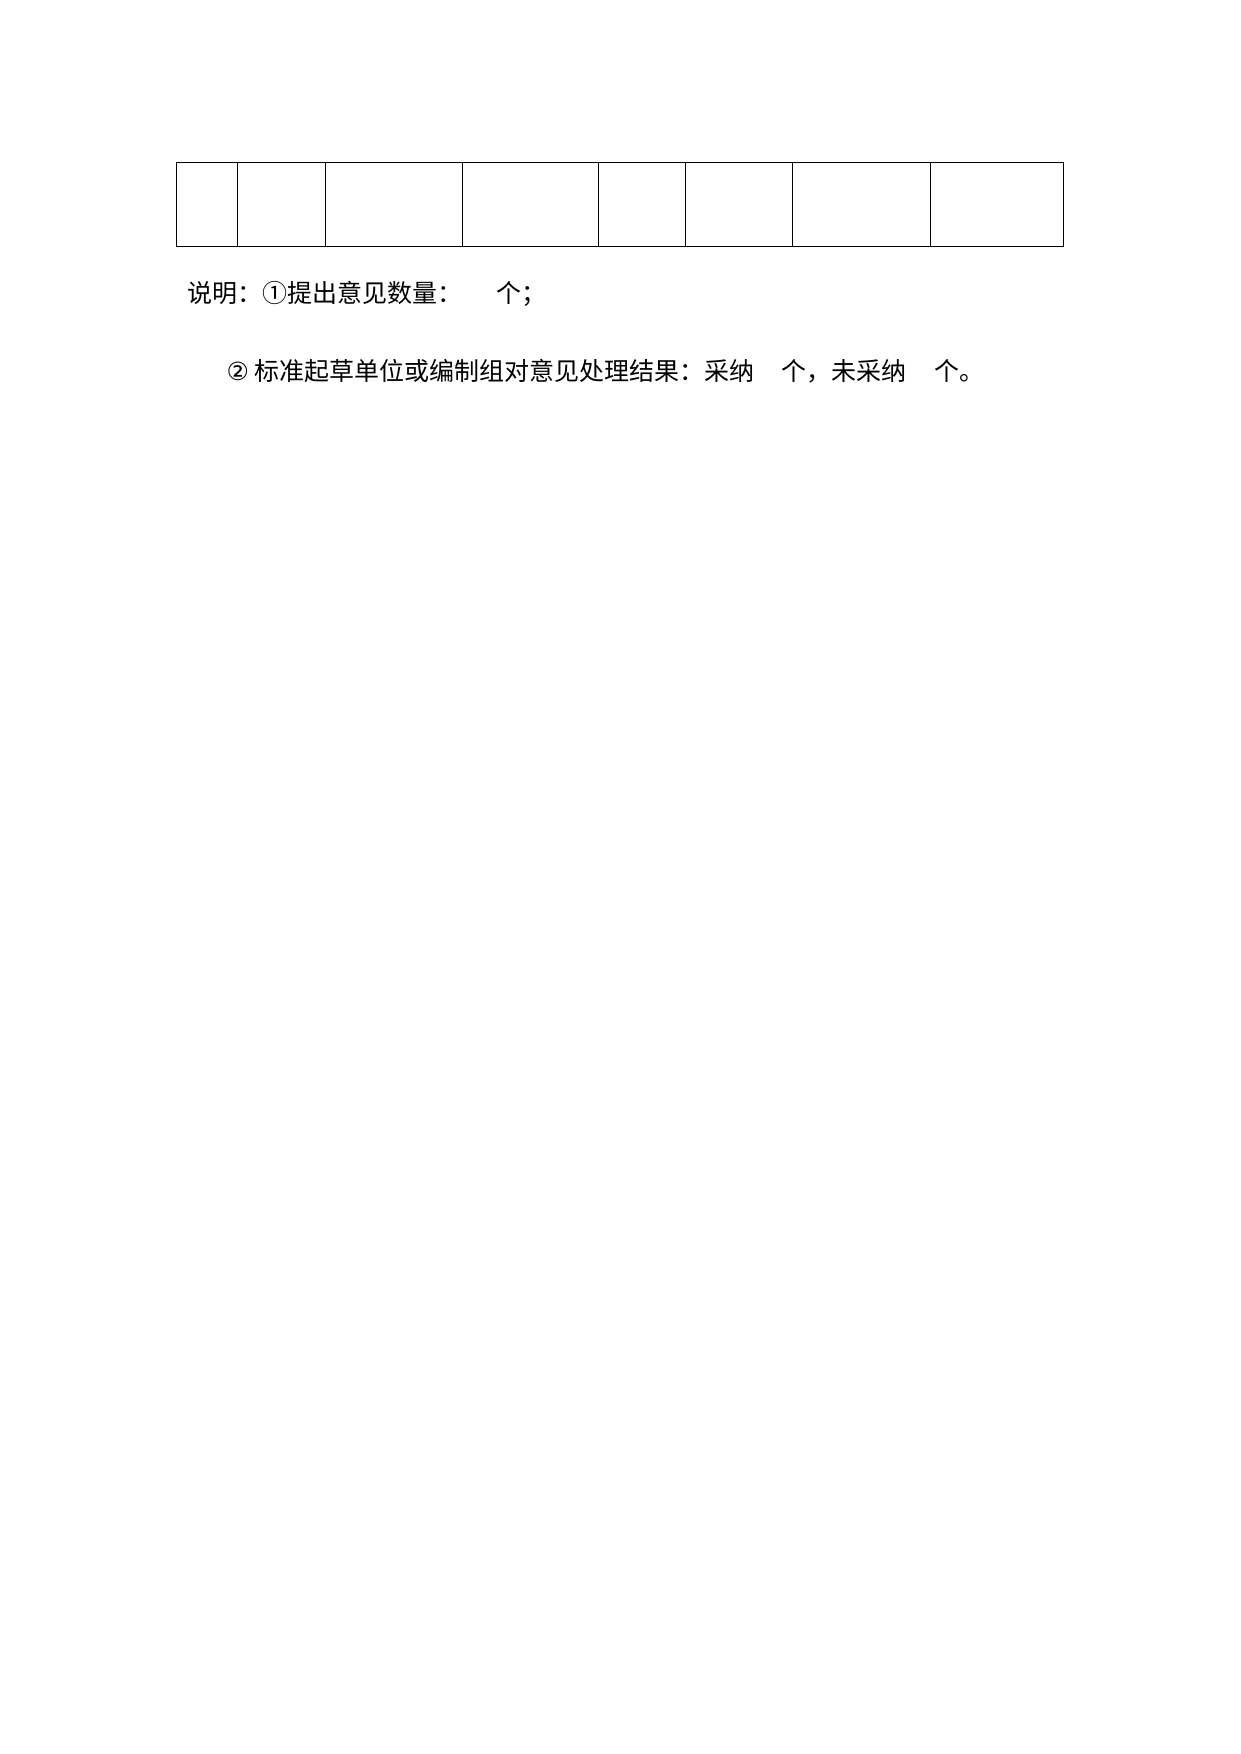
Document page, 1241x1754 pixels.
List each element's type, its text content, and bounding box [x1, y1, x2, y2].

table_cell [931, 163, 1063, 246]
table_cell [177, 163, 237, 246]
table_cell [463, 163, 598, 246]
text ②标准起草单位或编制组对意见处理结果：采纳 个，未采纳 个。 [187, 337, 1053, 402]
text 说明：①提出意见数量： 个； [187, 259, 1053, 324]
table_cell [793, 163, 930, 246]
table_cell [238, 163, 325, 246]
table_cell [686, 163, 792, 246]
table_cell [326, 163, 462, 246]
table_cell [599, 163, 685, 246]
